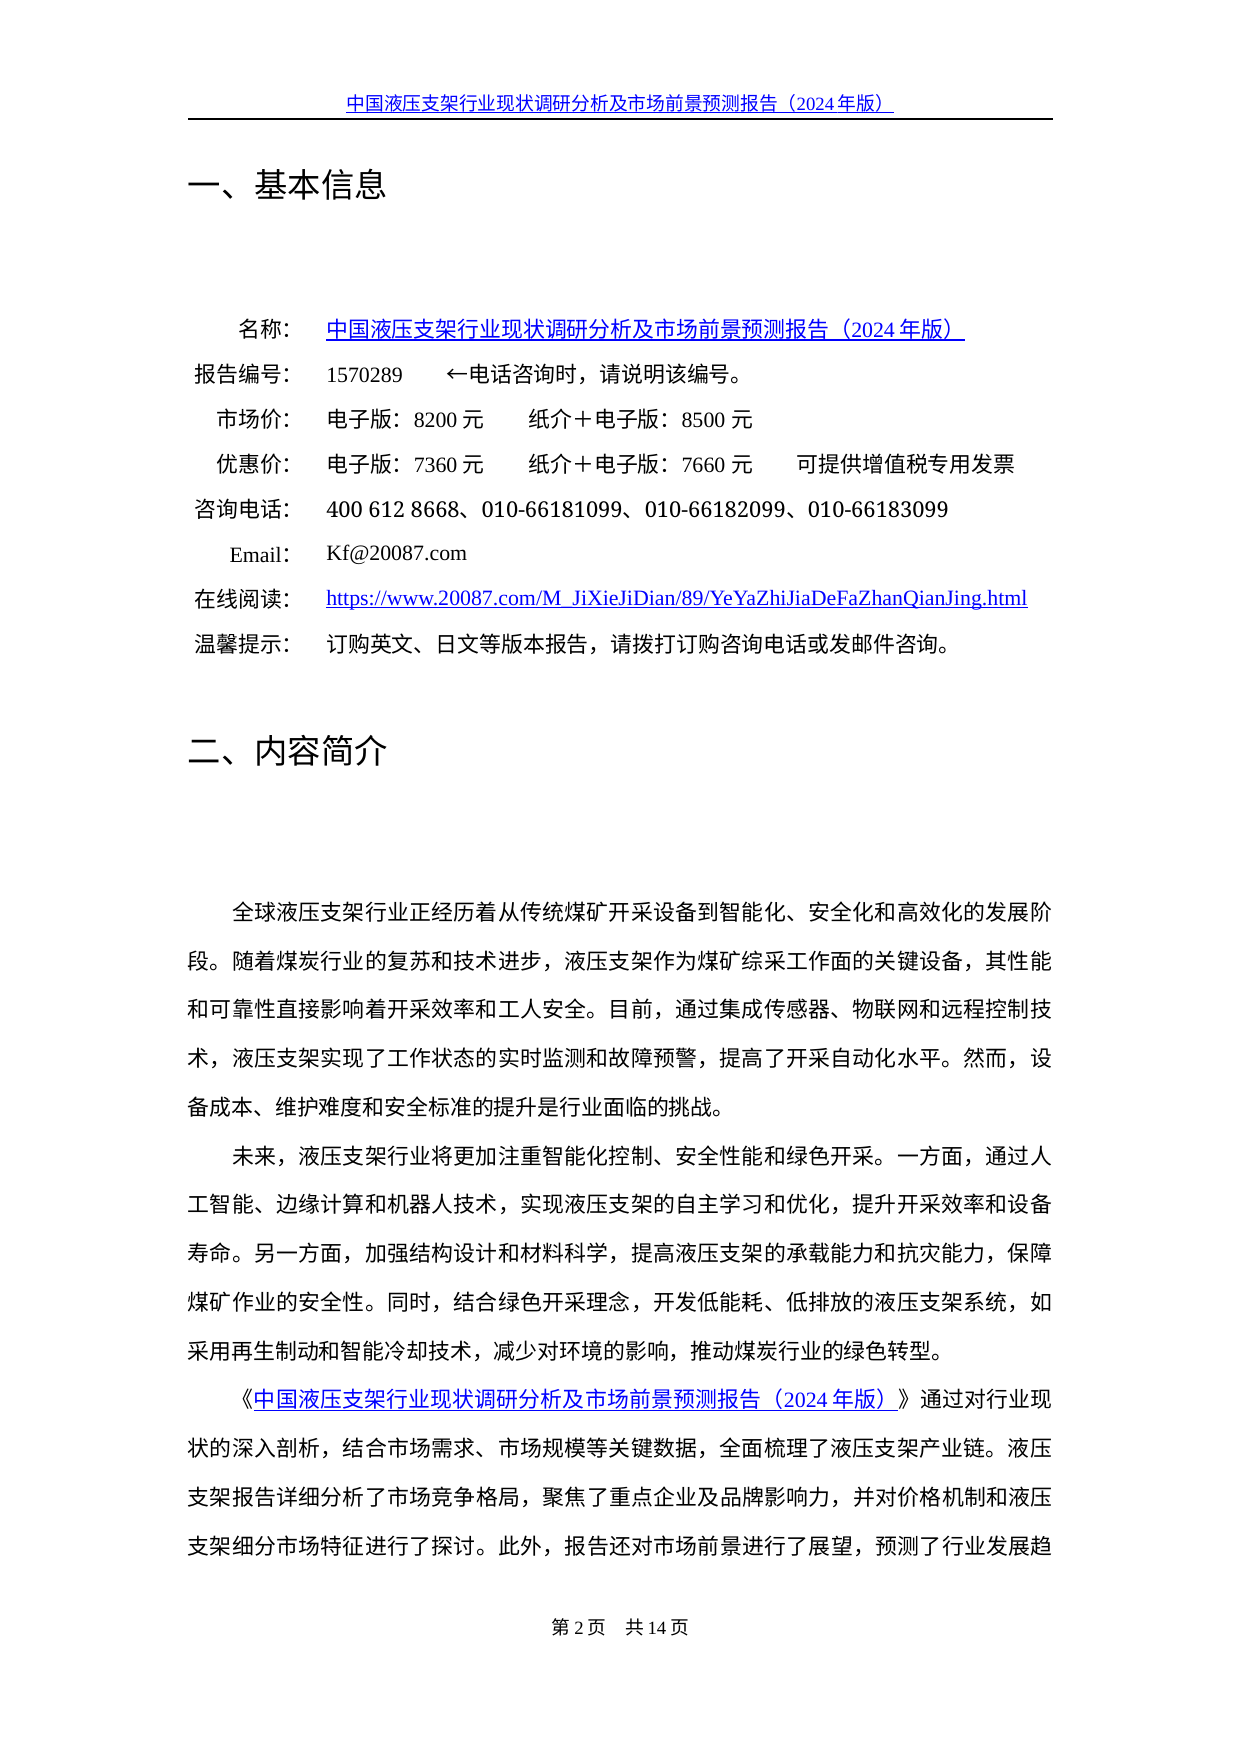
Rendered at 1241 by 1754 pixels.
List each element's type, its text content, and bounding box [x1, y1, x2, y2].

table_cell 市场价： [167, 402, 315, 447]
table_cell 1570289 ←电话咨询时，请说明该编号。 [315, 357, 1073, 402]
table_cell 电子版：7360 元 纸介＋电子版：7660 元 可提供增值税专用发票 [315, 447, 1073, 492]
table_cell Kf@20087.com [315, 537, 1073, 582]
table_cell [315, 582, 1073, 627]
table_cell 报告编号： [167, 357, 315, 402]
table_header 中国液压支架行业现状调研分析及市场前景预测报告（2024年版） [315, 312, 1073, 357]
table_cell 电子版：8200 元 纸介＋电子版：8500 元 [315, 402, 1073, 447]
table_cell 优惠价： [167, 447, 315, 492]
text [187, 894, 1053, 1561]
table_header 名称： [167, 312, 315, 357]
table_cell Email： [167, 537, 315, 582]
title 一、基本信息 [187, 150, 1053, 215]
table_cell 订购英文、日文等版本报告，请拨打订购咨询电话或发邮件咨询。 [315, 627, 1073, 672]
table_cell 400 612 8668、010-66181099、010-66182099、010-66183099 [315, 492, 1073, 537]
table_cell 温馨提示： [167, 627, 315, 672]
title 二、内容简介 [187, 717, 1053, 782]
table_cell 咨询电话： [167, 492, 315, 537]
table_cell 在线阅读： [167, 582, 315, 627]
